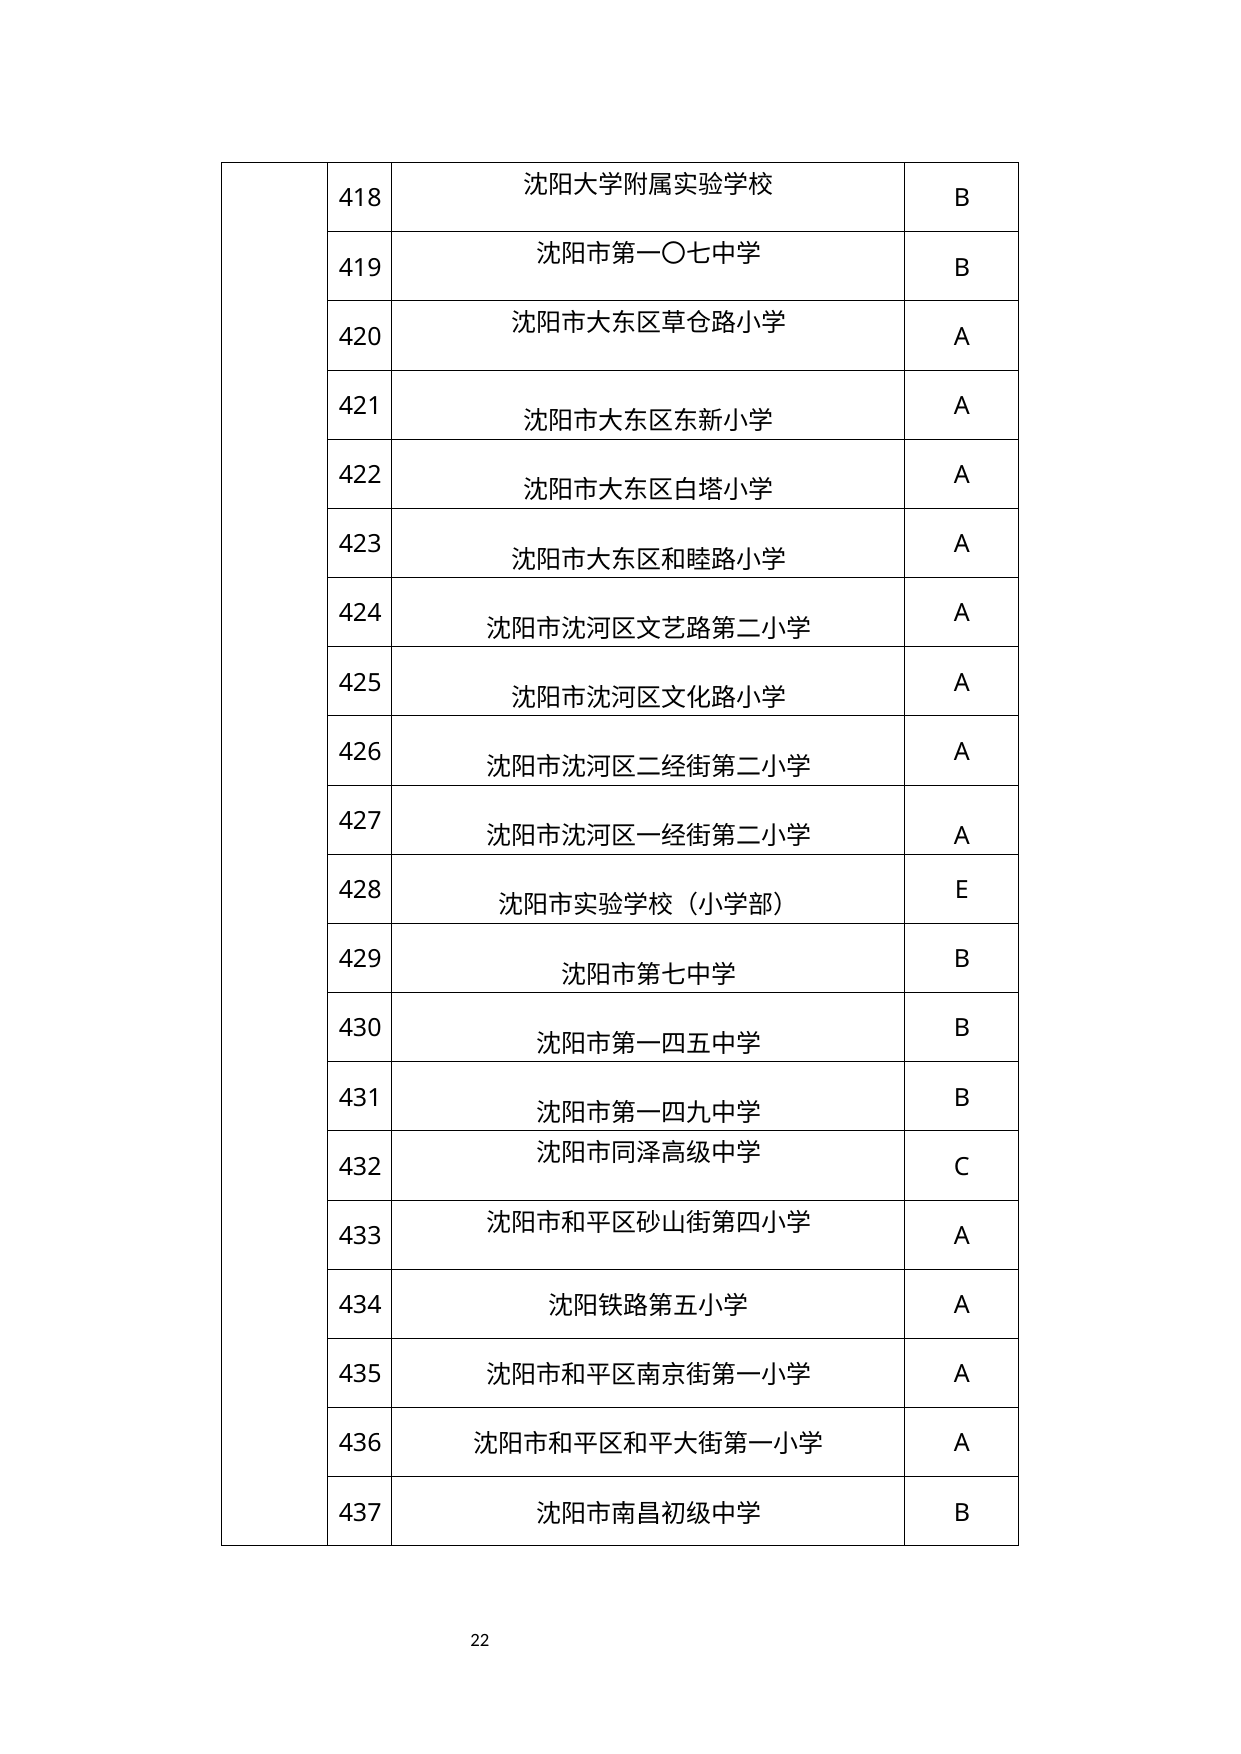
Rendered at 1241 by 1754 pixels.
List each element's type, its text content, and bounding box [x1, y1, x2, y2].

table_cell 沈阳市沈河区一经街第二小学 [392, 786, 904, 854]
table_cell 沈阳市实验学校（小学部） [392, 855, 904, 923]
table_cell 431 [328, 1062, 391, 1130]
table_cell 沈阳市第一四五中学 [392, 993, 904, 1061]
table_cell 421 [328, 371, 391, 439]
table_cell A [905, 371, 1018, 439]
table_cell 沈阳市大东区白塔小学 [392, 440, 904, 508]
table_cell 沈阳市第一〇七中学 [392, 232, 904, 300]
table_cell B [905, 232, 1018, 300]
table_cell 418 [328, 163, 391, 231]
table_cell 沈阳市第一四九中学 [392, 1062, 904, 1130]
table_cell 沈阳市和平区南京街第一小学 [392, 1339, 904, 1407]
table_cell 437 [328, 1477, 391, 1545]
table_cell 432 [328, 1131, 391, 1199]
table_cell 沈阳大学附属实验学校 [392, 163, 904, 231]
table_cell A [905, 647, 1018, 715]
table_cell 426 [328, 716, 391, 784]
table_cell B [905, 1062, 1018, 1130]
table_cell A [905, 509, 1018, 577]
table_cell 427 [328, 786, 391, 854]
table_cell 433 [328, 1201, 391, 1269]
table_cell A [905, 1408, 1018, 1476]
table_cell 420 [328, 301, 391, 369]
table_cell 沈阳市沈河区文化路小学 [392, 647, 904, 715]
table_cell 434 [328, 1270, 391, 1338]
table_cell B [905, 163, 1018, 231]
table_cell 422 [328, 440, 391, 508]
table_cell A [905, 786, 1018, 854]
table_cell A [905, 1201, 1018, 1269]
table_cell A [905, 440, 1018, 508]
table_cell 沈阳市大东区草仓路小学 [392, 301, 904, 369]
table_cell 沈阳市和平区和平大街第一小学 [392, 1408, 904, 1476]
table_cell 435 [328, 1339, 391, 1407]
table_cell 424 [328, 578, 391, 646]
table_cell 430 [328, 993, 391, 1061]
table_cell 沈阳铁路第五小学 [392, 1270, 904, 1338]
table_cell 沈阳市沈河区文艺路第二小学 [392, 578, 904, 646]
table_cell 428 [328, 855, 391, 923]
table_cell 沈阳市同泽高级中学 [392, 1131, 904, 1199]
table_cell B [905, 924, 1018, 992]
table_cell A [905, 578, 1018, 646]
table_cell 沈阳市沈河区二经街第二小学 [392, 716, 904, 784]
table_cell 425 [328, 647, 391, 715]
table_cell B [905, 1477, 1018, 1545]
table_cell 沈阳市南昌初级中学 [392, 1477, 904, 1545]
table_cell 436 [328, 1408, 391, 1476]
table_cell 沈阳市大东区和睦路小学 [392, 509, 904, 577]
table_cell E [905, 855, 1018, 923]
table_cell A [905, 1270, 1018, 1338]
table_cell A [905, 301, 1018, 369]
table_cell 429 [328, 924, 391, 992]
table_cell 419 [328, 232, 391, 300]
table_cell B [905, 993, 1018, 1061]
table_cell 沈阳市第七中学 [392, 924, 904, 992]
table_cell 沈阳市和平区砂山街第四小学 [392, 1201, 904, 1269]
table_cell 沈阳市大东区东新小学 [392, 371, 904, 439]
table_cell A [905, 1339, 1018, 1407]
table_cell A [905, 716, 1018, 784]
table_cell 423 [328, 509, 391, 577]
table_cell C [905, 1131, 1018, 1199]
